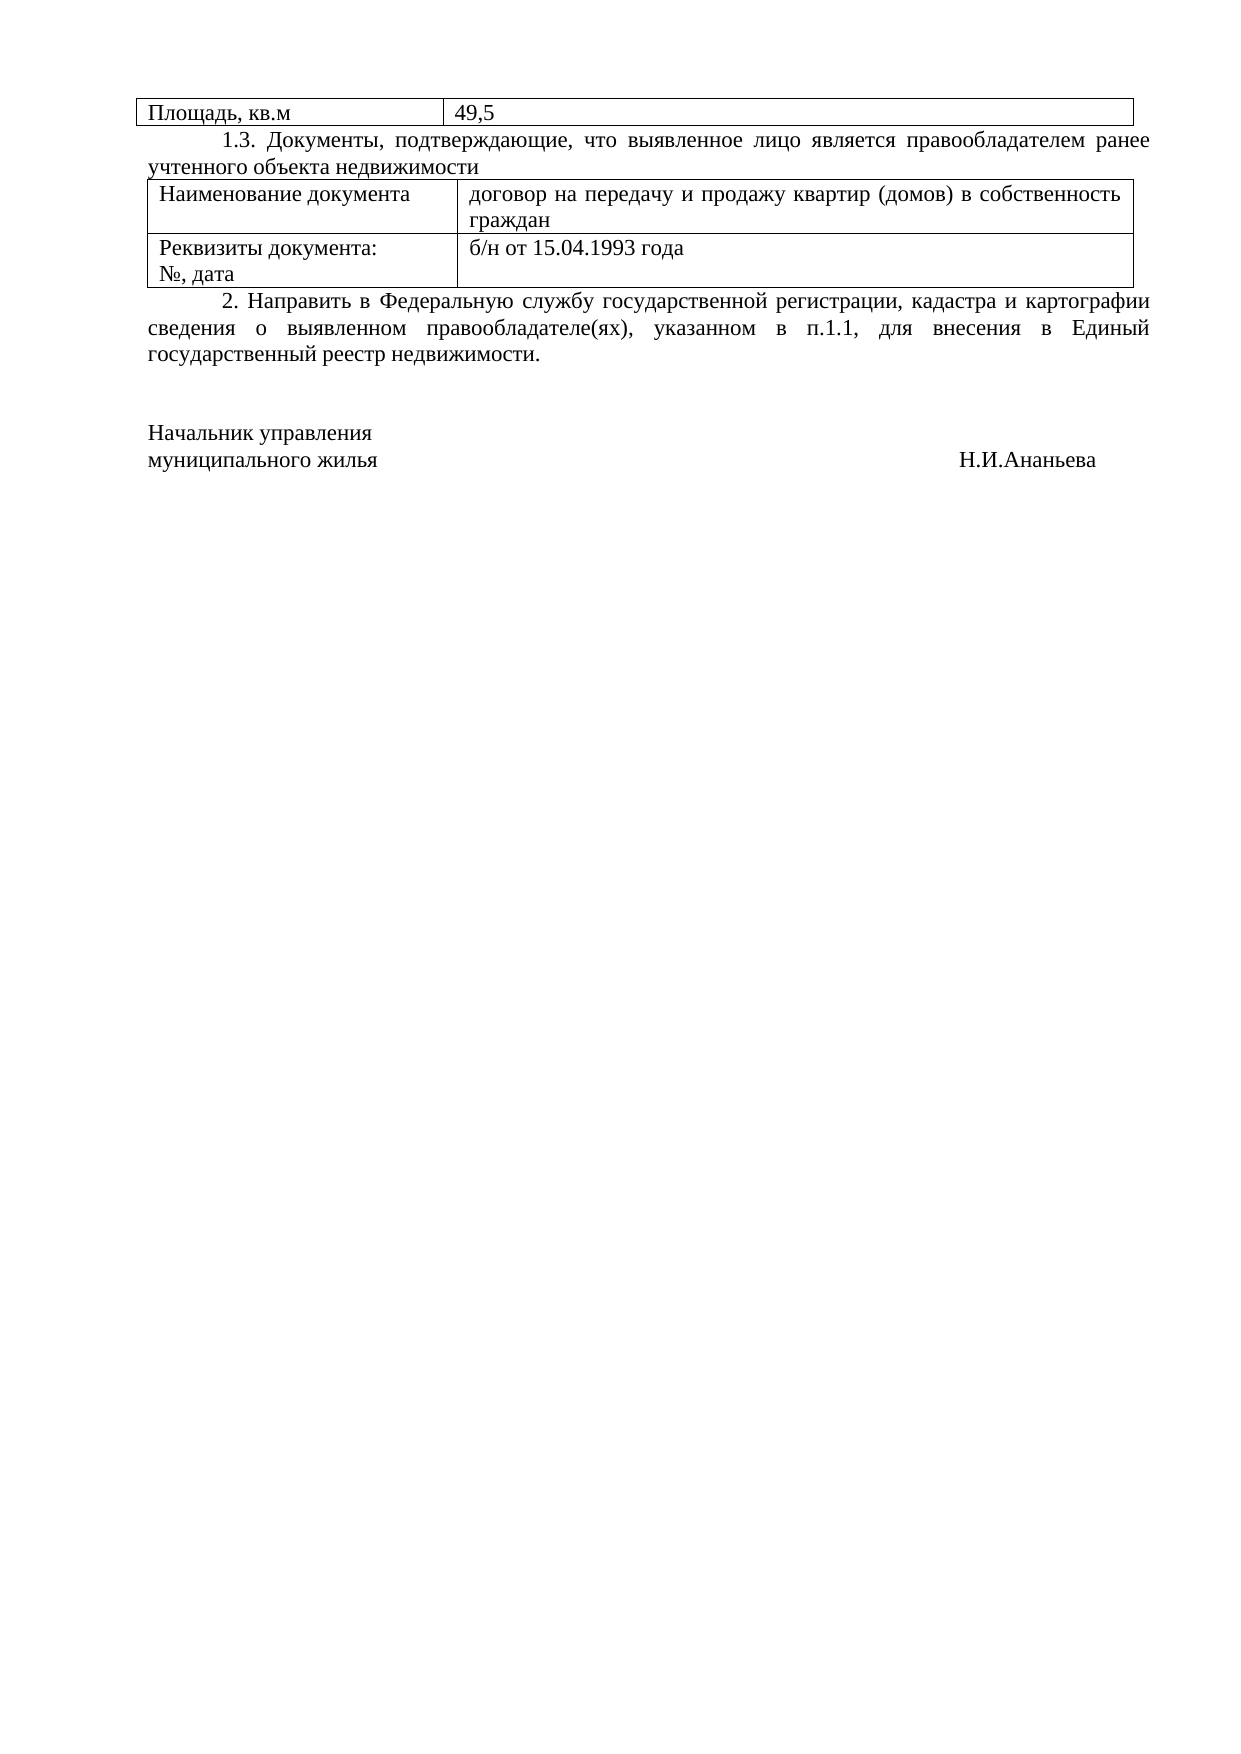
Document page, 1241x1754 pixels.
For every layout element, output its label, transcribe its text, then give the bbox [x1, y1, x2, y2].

text 1.3. Документы, подтверждающие, что выявленное лицо является правообладателем ранее учтенного объекта недвижимости [148, 126, 1152, 179]
table_header Наименование документа [148, 180, 457, 233]
table_cell Реквизиты документа: №, дата [148, 234, 457, 287]
table_cell 49,5 [444, 99, 1133, 125]
table_header договор на передачу и продажу квартир (домов) в собственность граждан [458, 180, 1133, 233]
table_cell Площадь, кв.м [137, 99, 443, 125]
text муниципального жилья Н.И.Ананьева [148, 446, 1152, 472]
table_cell б/н от 15.04.1993 года [458, 234, 1133, 287]
text Начальник управления [148, 419, 1152, 446]
text 2. Направить в Федеральную службу государственной регистрации, кадастра и картографии сведения о выявленном правообладателе(ях), указанном в п.1.1, для внесения в Единый государственный реестр недвижимости. [148, 288, 1152, 367]
